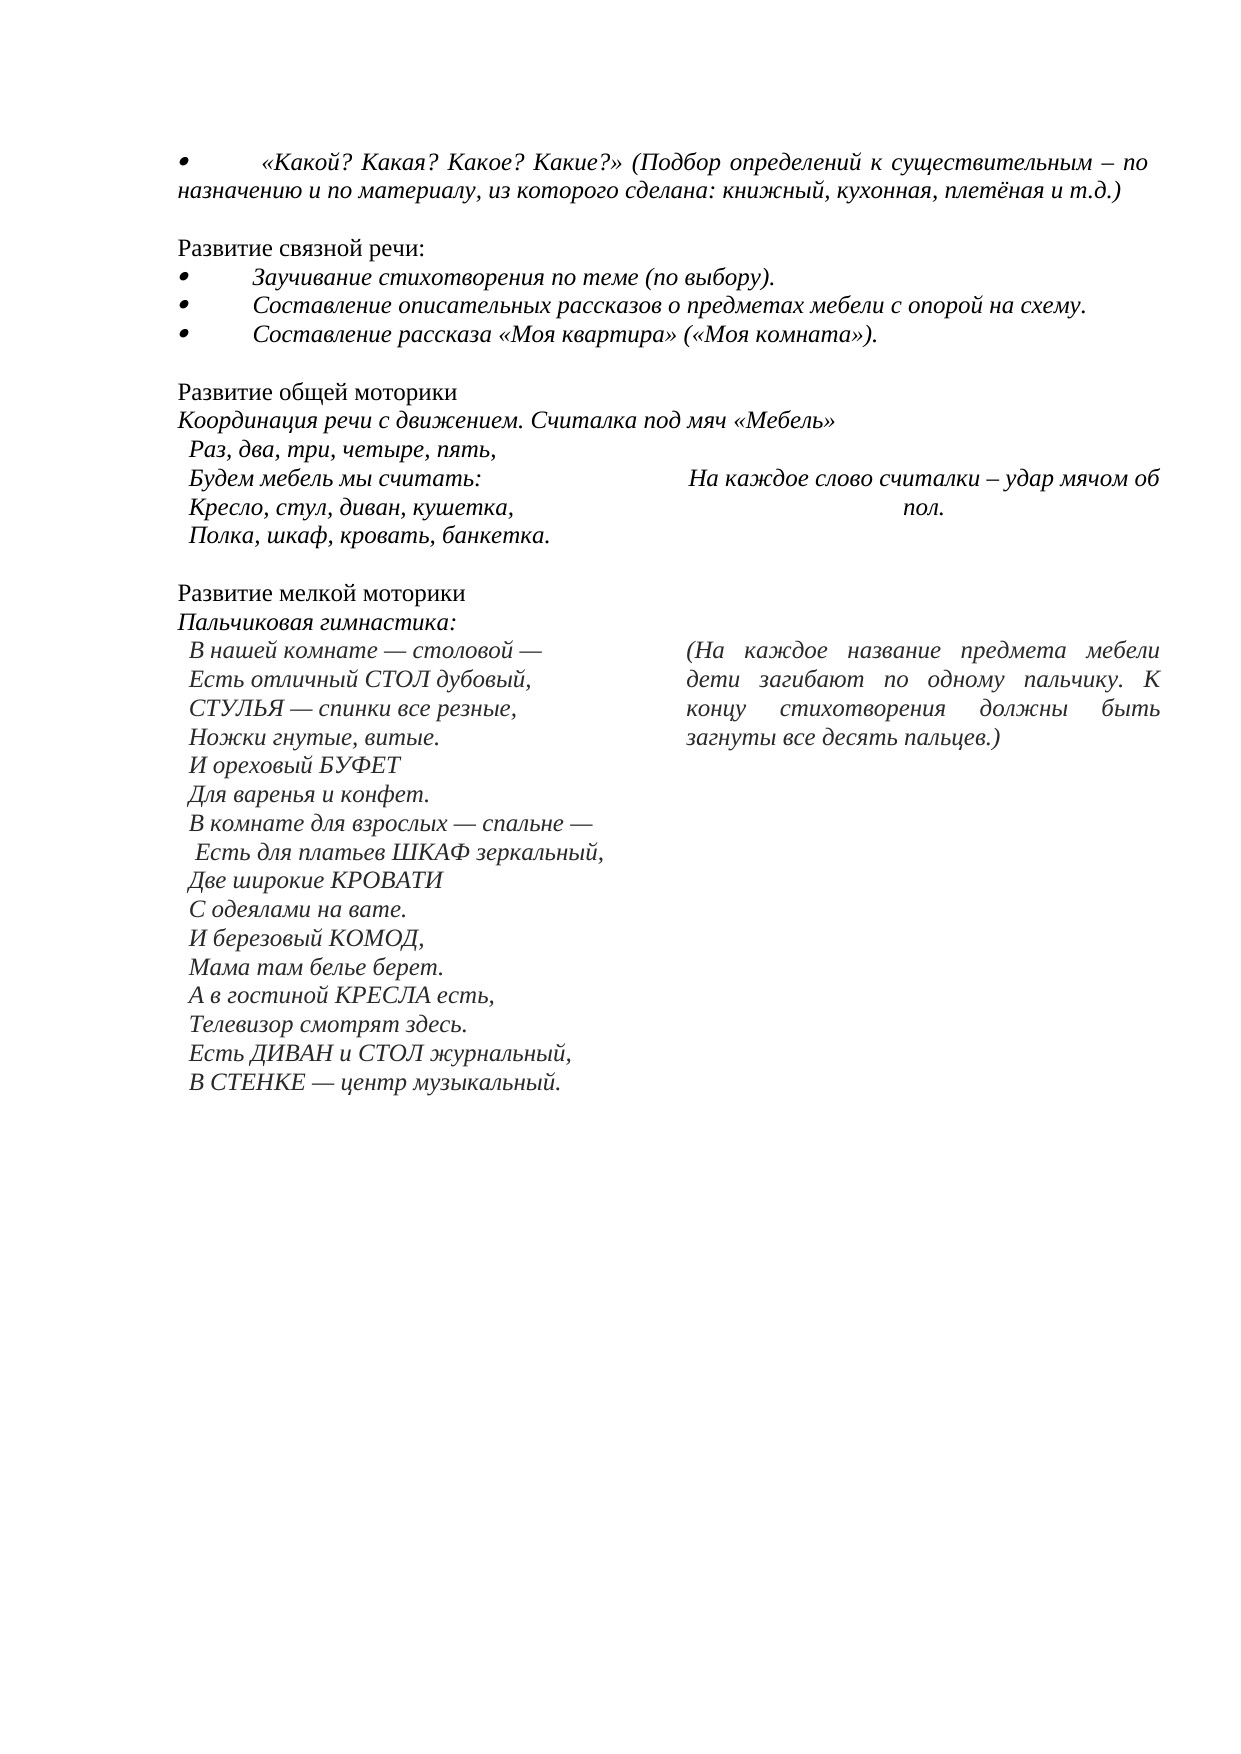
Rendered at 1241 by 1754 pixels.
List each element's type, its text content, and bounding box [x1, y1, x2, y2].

text Координация речи с движением. Считалка под мяч «Мебель» [177, 406, 1152, 434]
list Составление описательных рассказов о предметах мебели с опорой на схему. [177, 291, 1152, 319]
table_cell Полка, шкаф, кровать, банкетка. [177, 521, 676, 549]
table_header На каждое слово считалки – удар мячом об пол. [676, 434, 1174, 549]
text Развитие связной речи: [177, 233, 1152, 262]
list «Какой? Какая? Какое? Какие?» (Подбор определений к существительным – по назначению и по материалу, из которого сделана: книжный, кухонная, плетёная и т.д.) [177, 147, 1152, 204]
list Составление рассказа «Моя квартира» («Моя комната»). [177, 319, 1152, 348]
list Заучивание стихотворения по теме (по выбору). [177, 262, 1152, 291]
table_header В нашей комнате — столовой — Есть отличный СТОЛ дубовый, СТУЛЬЯ — спинки все резные, Ножки гнутые, витые. И ореховый БУФЕТ Для варенья и конфет. В комнате для взрослых — спальне — Есть для платьев ШКАФ зеркальный, Две широкие КРОВАТИ С одеялами на вате. И березовый КОМОД, Мама там белье берет. А в гостиной КРЕСЛА есть, Телевизор смотрят здесь. Есть ДИВАН и СТОЛ журнальный, В СТЕНКЕ — центр музыкальный. [177, 636, 675, 1124]
text Развитие общей моторики [177, 377, 1152, 406]
text Пальчиковая гимнастика: [177, 607, 1152, 636]
text Развитие мелкой моторики [177, 578, 1152, 607]
table_header (На каждое название предмета мебели дети загибают по одному пальчику. К концу стихотворения должны быть загнуты все десять пальцев.) [675, 636, 1174, 1124]
table_cell Будем мебель мы считать: [177, 463, 676, 492]
table_cell Кресло, стул, диван, кушетка, [177, 492, 676, 521]
table_header Раз, два, три, четыре, пять, [177, 434, 676, 463]
